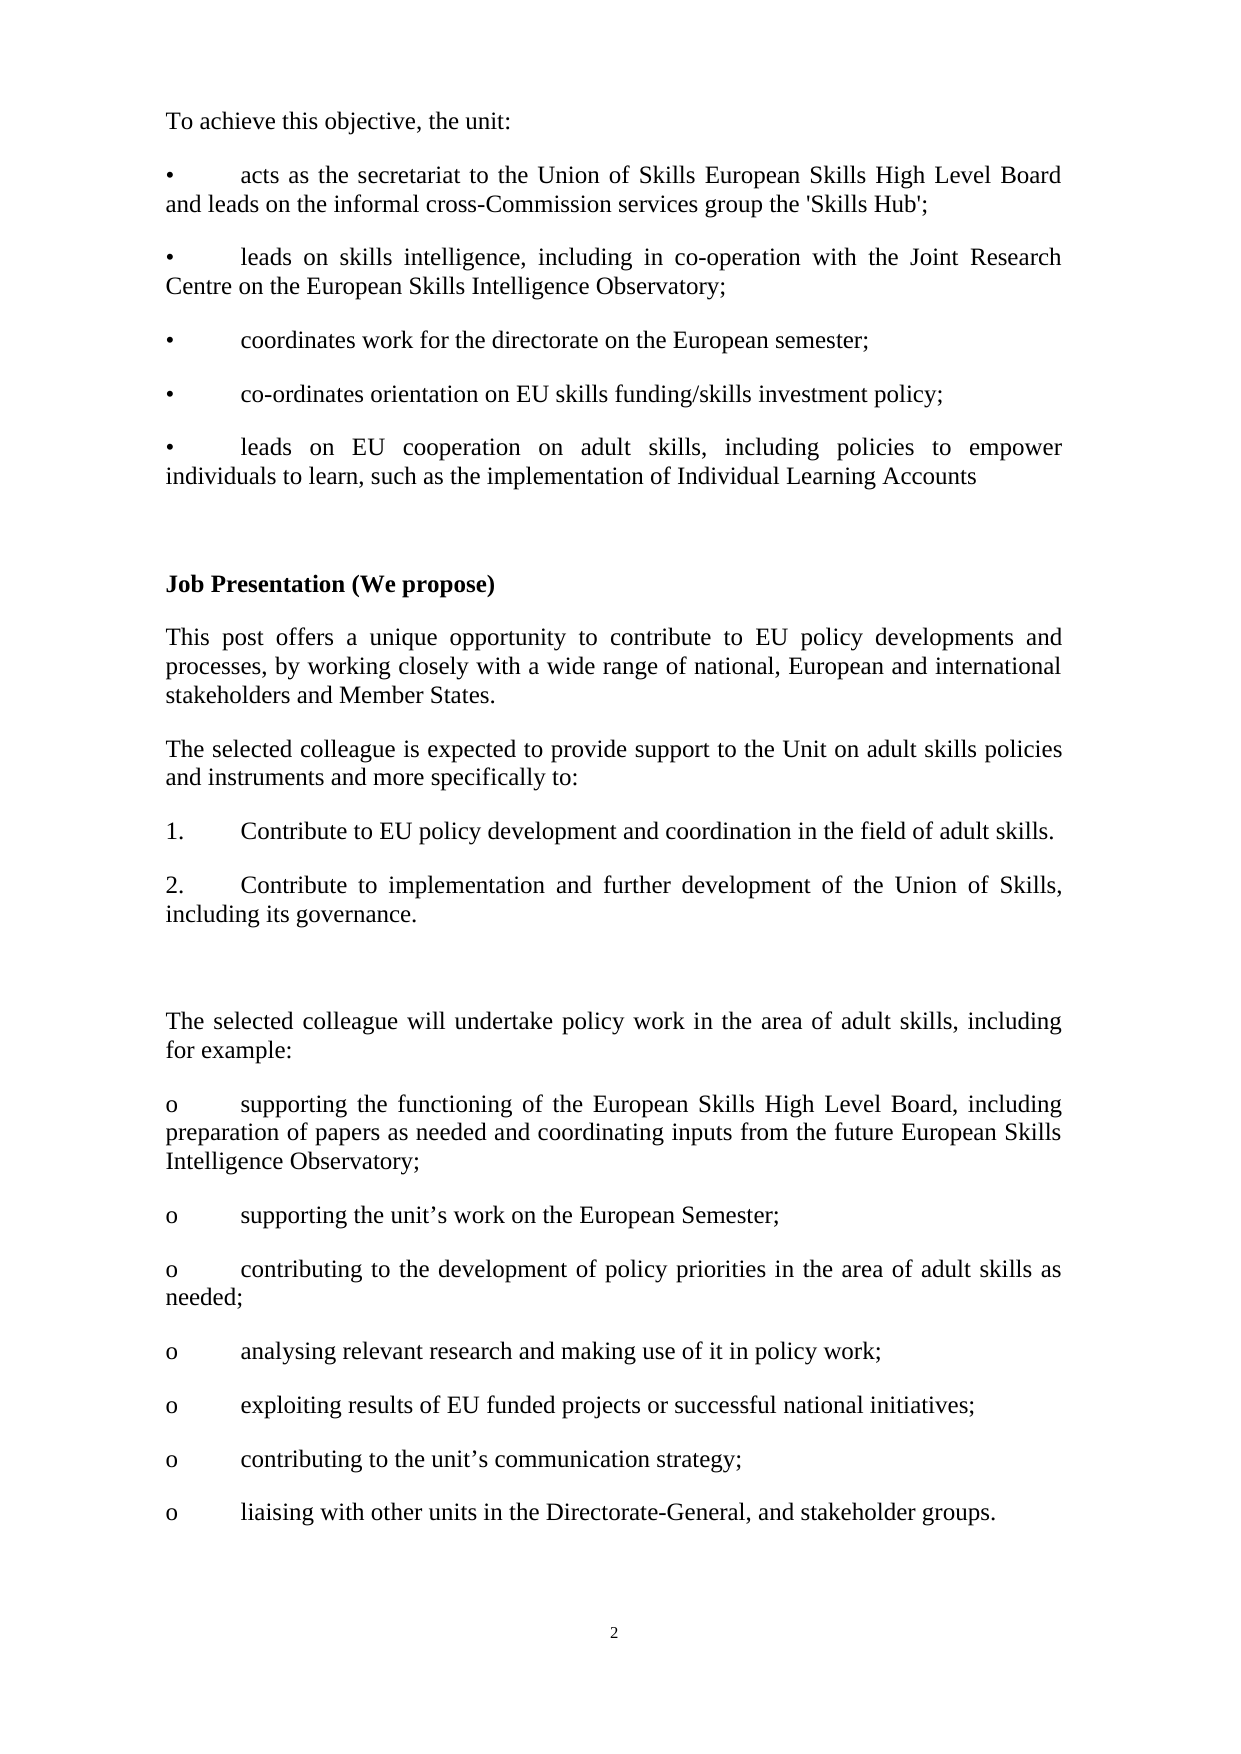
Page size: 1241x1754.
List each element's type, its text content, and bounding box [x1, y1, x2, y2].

list Job Presentation (We propose) [165, 569, 1063, 597]
